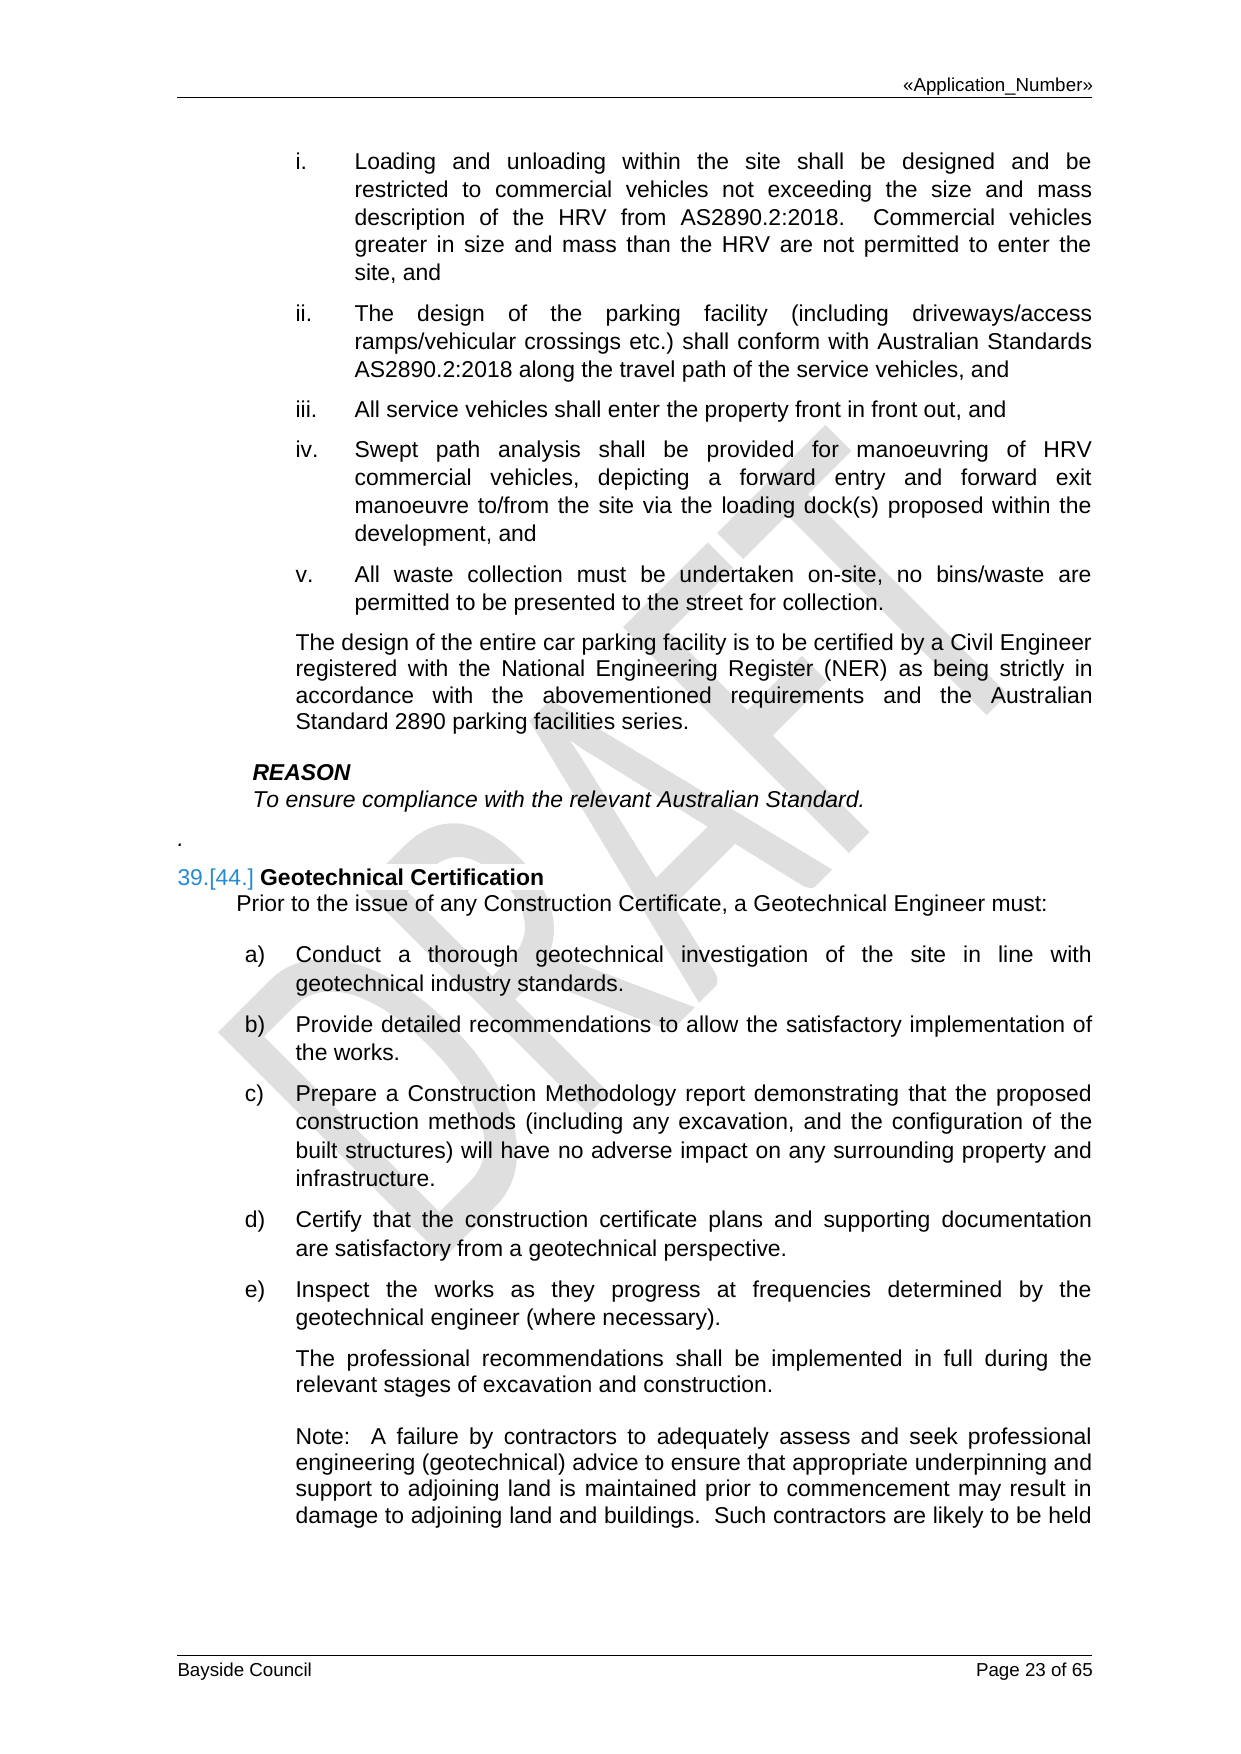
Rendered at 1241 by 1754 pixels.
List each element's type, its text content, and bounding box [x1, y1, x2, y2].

list Geotechnical Certification [177, 863, 1092, 890]
list Loading and unloading within the site shall be designed and be restricted to commercial vehicles not exceeding the size and mass description of the HRV from AS2890.2:2018. Commercial vehicles greater in size and mass than the HRV are not permitted to enter the site, and [295, 148, 1092, 286]
list Inspect the works as they progress at frequencies determined by the geotechnical engineer (where necessary). [244, 1276, 1092, 1330]
list All waste collection must be undertaken on-site, no bins/waste are permitted to be presented to the street for collection. [295, 561, 1092, 615]
list The design of the parking facility (including driveways/access ramps/vehicular crossings etc.) shall conform with Australian Standards AS2890.2:2018 along the travel path of the service vehicles, and [295, 300, 1092, 382]
list Prepare a Construction Methodology report demonstrating that the proposed construction methods (including any excavation, and the configuration of the built structures) will have no adverse impact on any surrounding property and infrastructure. [244, 1080, 1092, 1192]
list All service vehicles shall enter the property front in front out, and [295, 396, 1092, 422]
text The professional recommendations shall be implemented in full during the relevant stages of excavation and construction. [295, 1345, 1092, 1398]
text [295, 1423, 1092, 1528]
text Prior to the issue of any Construction Certificate, a Geotechnical Engineer must: [348, 890, 1092, 916]
text The design of the entire car parking facility is to be certified by a Civil Engineer registered with the National Engineering Register (NER) as being strictly in accordance with the abovementioned requirements and the Australian Standard 2890 parking facilities series. [295, 629, 1092, 734]
list Conduct a thorough geotechnical investigation of the site in line with geotechnical industry standards. [244, 941, 1092, 996]
list Provide detailed recommendations to allow the satisfactory implementation of the works. [244, 1011, 1092, 1065]
text To ensure compliance with the relevant Australian Standard. [252, 786, 1092, 812]
list Certify that the construction certificate plans and supporting documentation are satisfactory from a geotechnical perspective. [244, 1206, 1092, 1261]
list Swept path analysis shall be provided for manoeuvring of HRV commercial vehicles, depicting a forward entry and forward exit manoeuvre to/from the site via the loading dock(s) proposed within the development, and [295, 436, 1092, 547]
text . [177, 824, 1092, 851]
text REASON [252, 759, 1092, 786]
